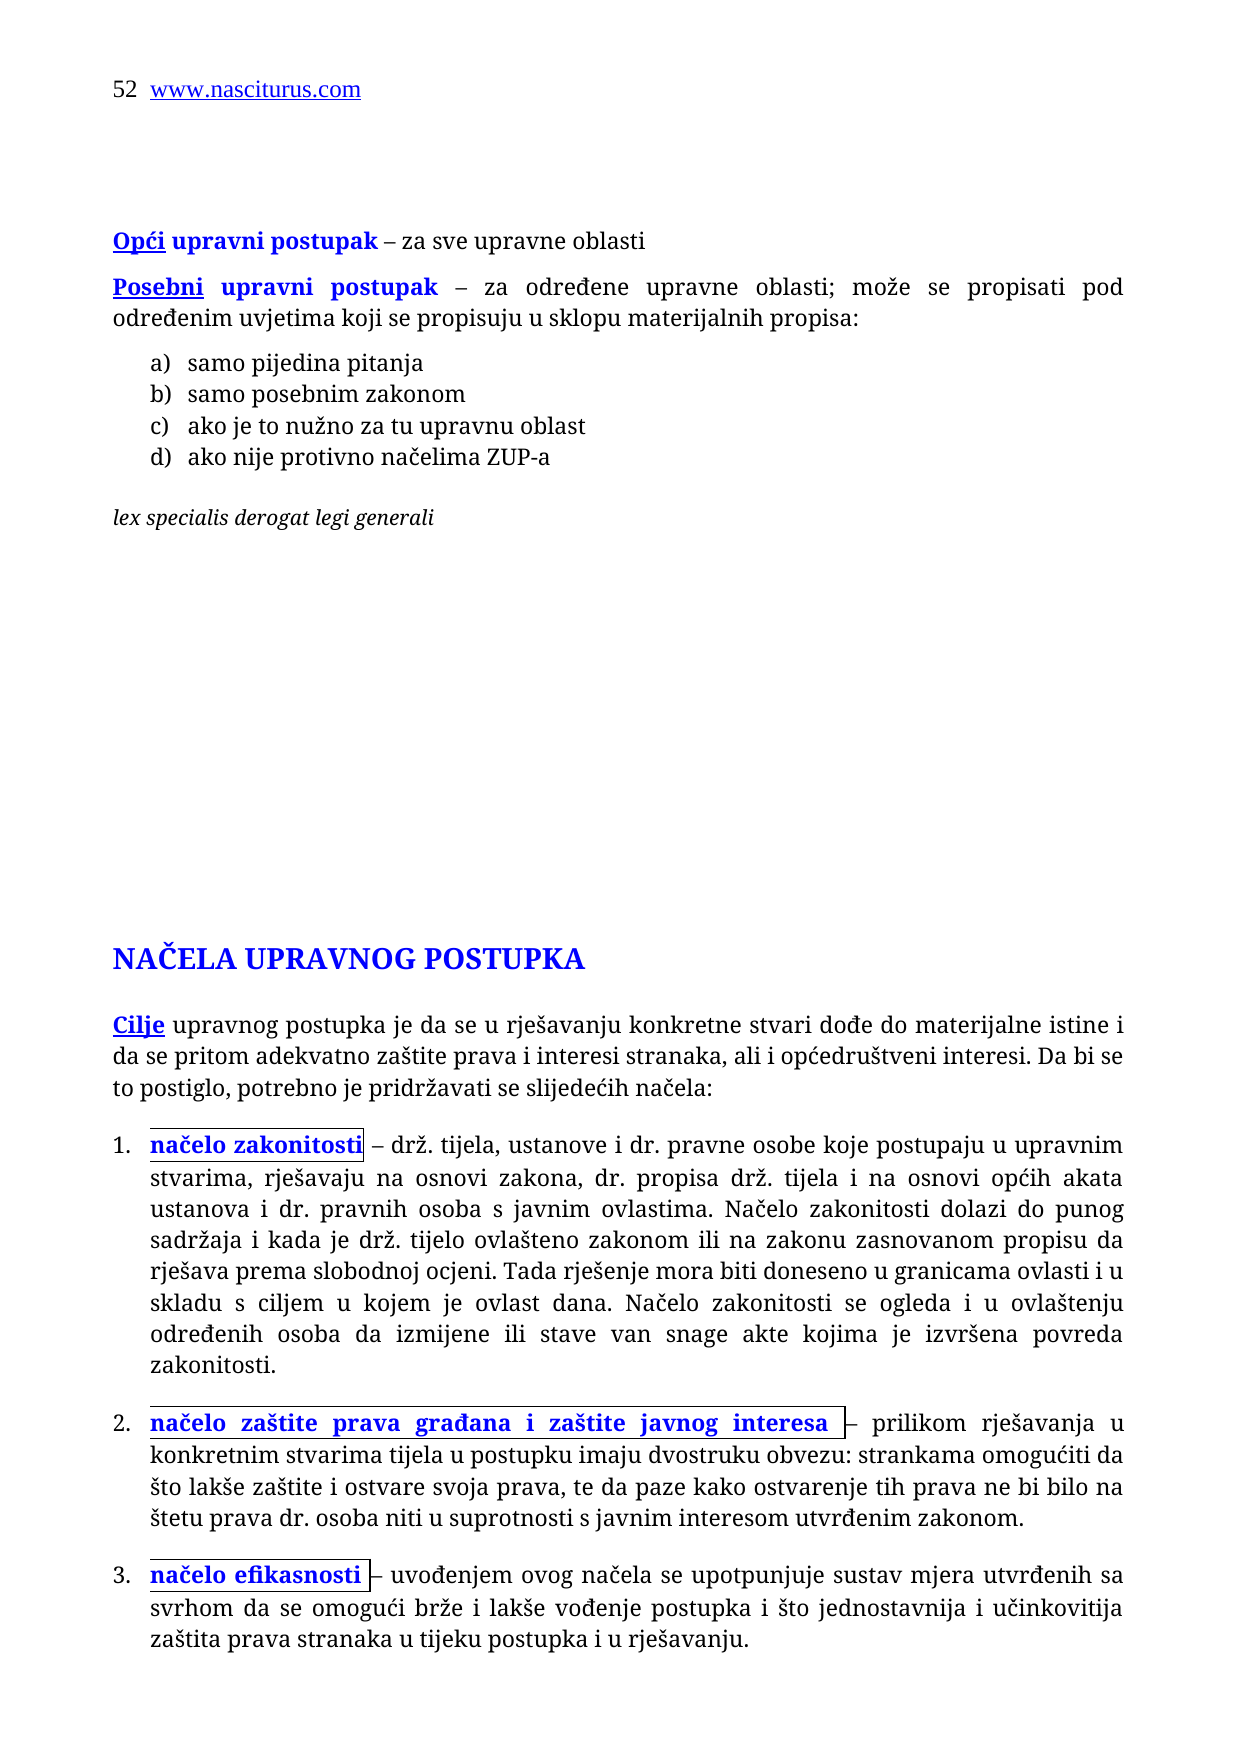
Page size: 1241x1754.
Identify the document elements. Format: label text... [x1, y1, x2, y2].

list samo pijedina pitanja [150, 347, 1125, 378]
list samo posebnim zakonom [150, 378, 1125, 409]
list načelo zakonitosti – drž. tijela, ustanove i dr. pravne osobe koje postupaju u upravnim stvarima, rješavaju na osnovi zakona, dr. propisa drž. tijela i na osnovi općih akata ustanova i dr. pravnih osoba s javnim ovlastima. Načelo zakonitosti dolazi do punog sadržaja i kada je drž. tijelo ovlašteno zakonom ili na zakonu zasnovanom propisu da rješava prema slobodnoj ocjeni. Tada rješenje mora biti doneseno u granicama ovlasti i u skladu s ciljem u kojem je ovlast dana. Načelo zakonitosti se ogleda i u ovlaštenju određenih osoba da izmijene ili stave van snage akte kojima je izvršena povreda zakonitosti. [112, 1128, 1125, 1380]
list ako nije protivno načelima ZUP-a [150, 441, 1125, 472]
text Posebni upravni postupak – za određene upravne oblasti; može se propisati pod određenim uvjetima koji se propisuju u sklopu materijalnih propisa: [112, 270, 1125, 333]
text lex specialis derogat legi generali [112, 503, 1125, 532]
text Cilje upravnog postupka je da se u rješavanju konkretne stvari dođe do materijalne istine i da se pritom adekvatno zaštite prava i interesi stranaka, ali i općedruštveni interesi. Da bi se to postiglo, potrebno je pridržavati se slijedećih načela: [112, 1009, 1125, 1103]
text NAČELA UPRAVNOG POSTUPKA [112, 938, 1125, 978]
text Opći upravni postupak – za sve upravne oblasti [112, 225, 1125, 256]
list načelo zaštite prava građana i zaštite javnog interesa – prilikom rješavanja u konkretnim stvarima tijela u postupku imaju dvostruku obvezu: strankama omogućiti da što lakše zaštite i ostvare svoja prava, te da paze kako ostvarenje tih prava ne bi bilo na štetu prava dr. osoba niti u suprotnosti s javnim interesom utvrđenim zakonom. [112, 1406, 1125, 1533]
list načelo efikasnosti – uvođenjem ovog načela se upotpunjuje sustav mjera utvrđenih sa svrhom da se omogući brže i lakše vođenje postupka i što jednostavnija i učinkovitija zaštita prava stranaka u tijeku postupka i u rješavanju. [112, 1558, 1125, 1654]
list ako je to nužno za tu upravnu oblast [150, 409, 1125, 441]
